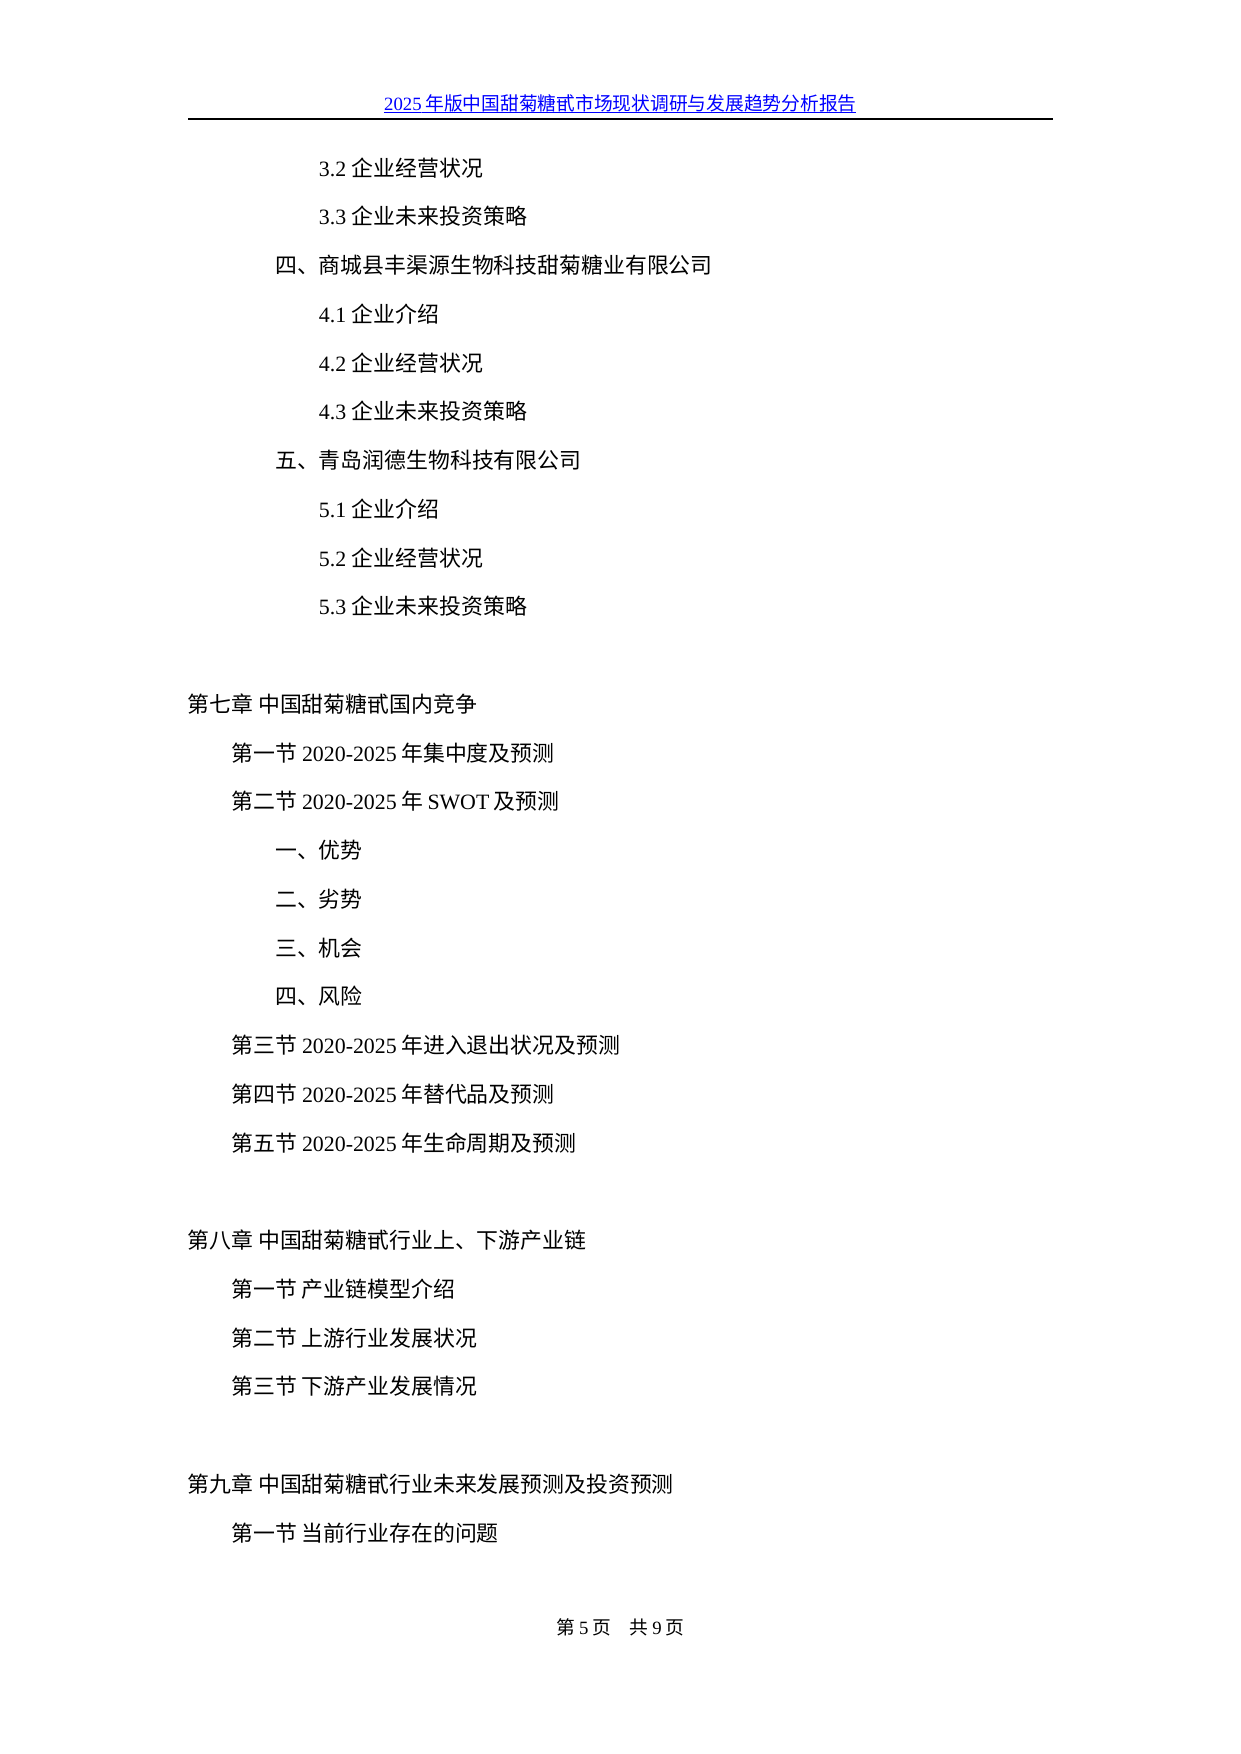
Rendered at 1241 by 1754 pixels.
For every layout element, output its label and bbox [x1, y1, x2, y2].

text [187, 150, 1053, 1548]
